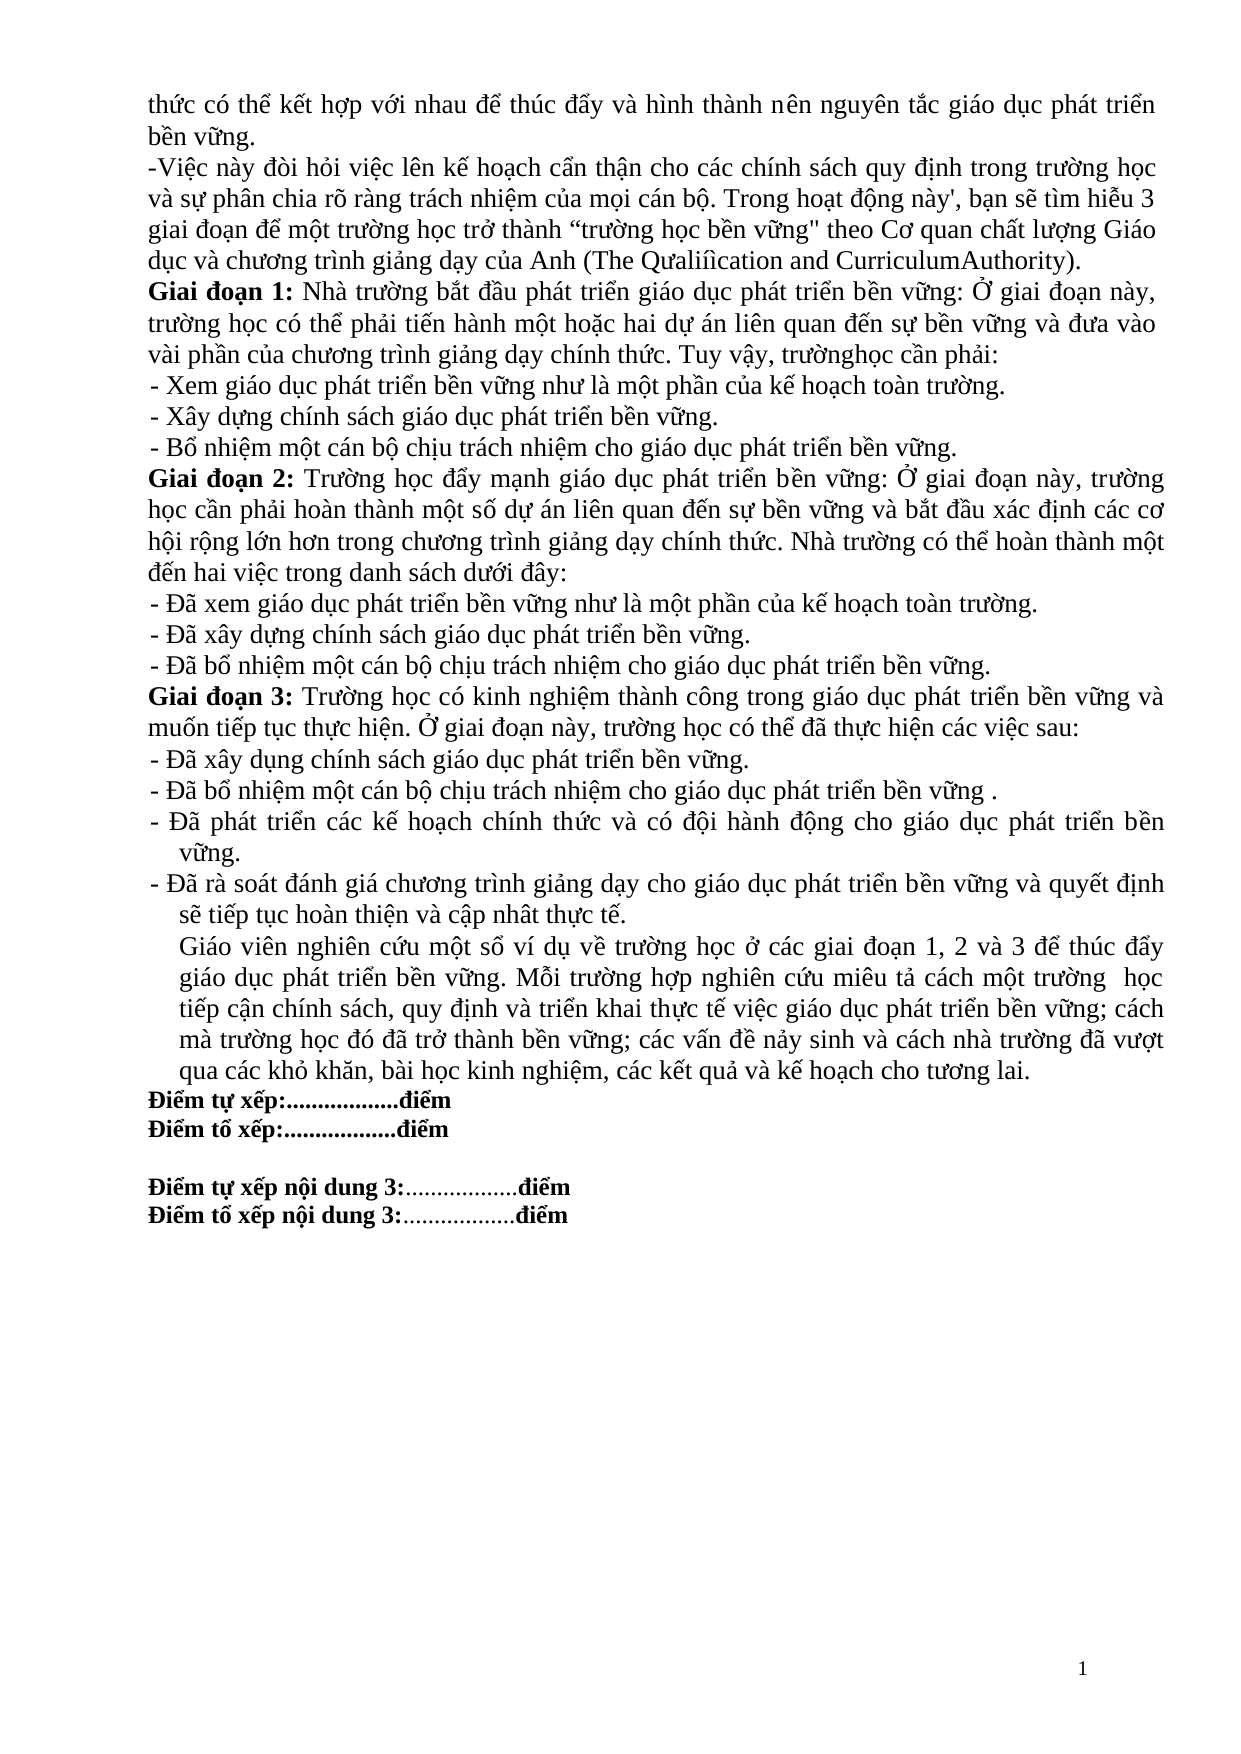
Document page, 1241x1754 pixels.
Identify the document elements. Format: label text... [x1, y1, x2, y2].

text - Xem giáo dục phát triển bền vững như là một phần của kế hoạch toàn trường. [150, 369, 1164, 400]
text - Đã xây dựng chính sách giáo dục phát triển bền vững. [150, 618, 1166, 649]
text Giai đoạn 1: Nhà trường bắt đầu phát triển giáo dục phát triển bền vững: Ở giai đoạn này, trường học có thể phải tiến hành một hoặc hai dự án liên quan đến sự bền vững và đưa vào vài phần của chương trình giảng dạy chính thức. Tuy vậy, trườnghọc cần phải: [148, 276, 1156, 369]
text - Đã rà soát đánh giá chương trình giảng dạy cho giáo dục phát triển bền vững và quyết định sẽ tiếp tục hoàn thiện và cập nhât thực tế. [150, 867, 1164, 929]
text Điểm tự xếp:..................điểm [148, 1085, 1166, 1114]
text - Đã xem giáo dục phát triển bền vững như là một phần của kế hoạch toàn trường. [150, 587, 1164, 618]
text - Đã phát triển các kế hoạch chính thức và có đội hành động cho giáo dục phát triển bền vững. [150, 805, 1164, 867]
text Giai đoạn 3: Trường học có kinh nghiệm thành công trong giáo dục phát triển bền vững và muốn tiếp tục thực hiện. Ở giai đoạn này, trường học có thể đã thực hiện các việc sau: [148, 680, 1164, 743]
text Điểm tự xếp nội dung 3:..................điểm [148, 1172, 1166, 1200]
text - Đã bổ nhiệm một cán bộ chịu trách nhiệm cho giáo dục phát triển bền vững . [150, 774, 1166, 805]
text - Xây dựng chính sách giáo dục phát triển bền vững. [150, 400, 1166, 431]
text - Bổ nhiệm một cán bộ chịu trách nhiệm cho giáo dục phát triển bền vững. [150, 431, 1166, 462]
text - Đã bổ nhiệm một cán bộ chịu trách nhiệm cho giáo dục phát triển bền vững. [150, 649, 1164, 680]
text Giáo viên nghiên cứu một sổ ví dụ về trường học ở các giai đoạn 1, 2 và 3 để thúc đẩy giáo dục phát triển bền vững. Mỗi trường hợp nghiên cứu miêu tả cách một trường học tiếp cận chính sách, quy định và triển khai thực tế việc giáo dục phát triển bền vững; cách mà trường học đó đã trở thành bền vững; các vấn đề nảy sinh và cách nhà trường đã vượt qua các khỏ khăn, bài học kinh nghiệm, các kết quả và kế hoạch cho tương lai. [179, 929, 1164, 1085]
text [148, 89, 1156, 151]
text Điểm tổ xếp:..................điểm [148, 1114, 1166, 1143]
text Điểm tổ xếp nội dung 3:..................điểm [148, 1200, 1166, 1229]
text -Việc này đòi hỏi việc lên kế hoạch cẩn thận cho các chính sách quy định trong trường học và sự phân chia rõ ràng trách nhiệm của mọi cán bộ. Trong hoạt động này', bạn sẽ tìm hiễu 3 giai đoạn để một trường học trở thành “trường học bền vững" theo Cơ quan chất lượng Giáo dục và chương trình giảng dạy của Anh (The Qưaliíìcation and CurriculumAuthority). [148, 151, 1156, 276]
text - Đã xây dụng chính sách giáo dục phát triển bền vững. [150, 743, 1166, 774]
text Giai đoạn 2: Trường học đẩy mạnh giáo dục phát triển bền vững: Ở giai đoạn này, trường học cần phải hoàn thành một số dự án liên quan đến sự bền vững và bắt đầu xác định các cơ hội rộng lớn hơn trong chương trình giảng dạy chính thức. Nhà trường có thể hoàn thành một đến hai việc trong danh sách dưới đây: [148, 462, 1164, 587]
